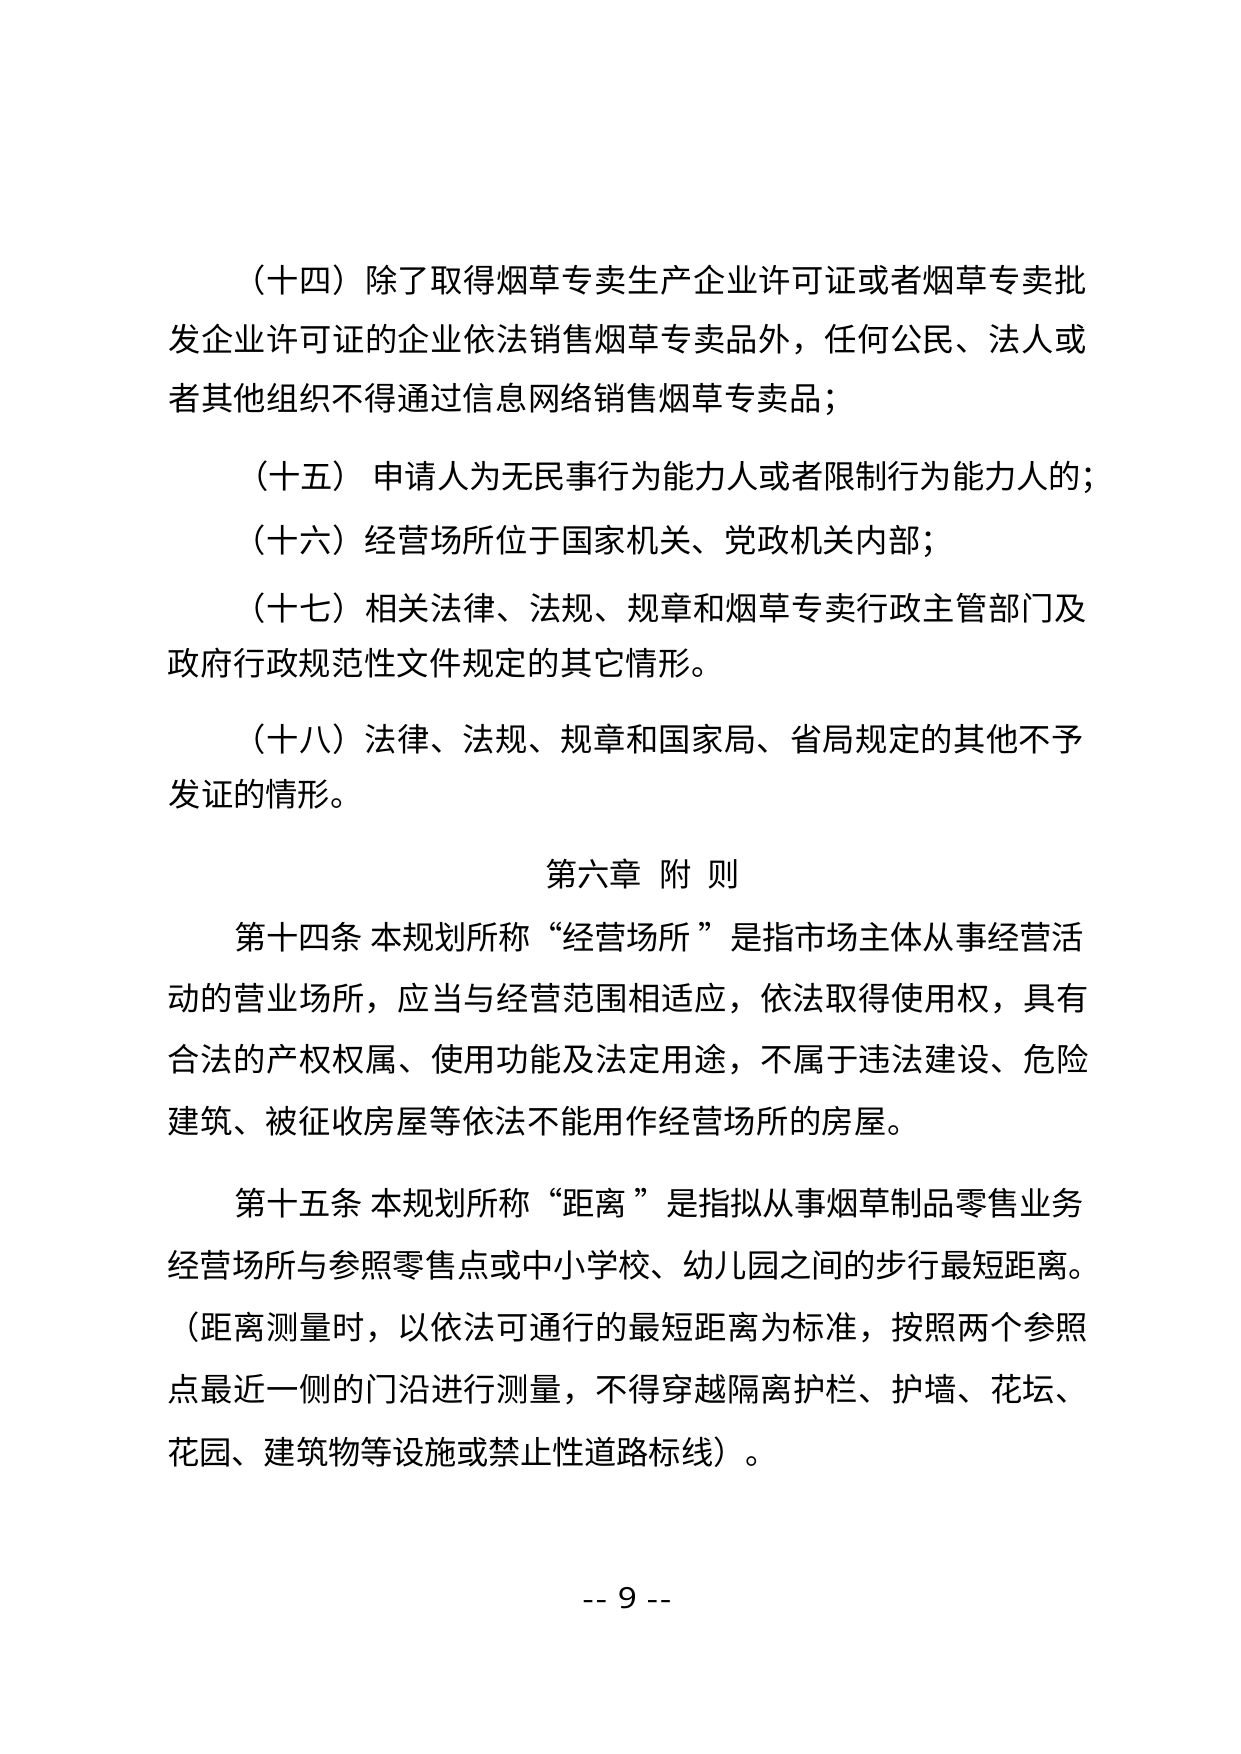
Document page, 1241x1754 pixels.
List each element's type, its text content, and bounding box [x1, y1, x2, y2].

text （十四）除了取得烟草专卖生产企业许可证或者烟草专卖批 发企业许可证的企业依法销售烟草专卖品外，任何公民、法人或 者其他组织不得通过信息网络销售烟草专卖品； [168, 254, 1087, 420]
text （十六）经营场所位于国家机关、党政机关内部； [234, 518, 1113, 562]
text （十八）法律、法规、规章和国家局、省局规定的其他不予 发证的情形。 [168, 713, 1086, 816]
text （十五） 申请人为无民事行为能力人或者限制行为能力人的； [164, 453, 1113, 497]
text 第十四条 本规划所称“经营场所 ”是指市场主体从事经营活 动的营业场所，应当与经营范围相适应，依法取得使用权，具有 合法的产权权属、使用功能及法定用途，不属于违法建设、危险 建筑、被征收房屋等依法不能用作经营场所的房屋。 [167, 912, 1090, 1142]
text （十七）相关法律、法规、规章和烟草专卖行政主管部门及 政府行政规范性文件规定的其它情形。 [168, 582, 1087, 684]
text 第十五条 本规划所称“距离 ”是指拟从事烟草制品零售业务 经营场所与参照零售点或中小学校、幼儿园之间的步行最短距离。 （距离测量时，以依法可通行的最短距离为标准，按照两个参照 点最近一侧的门沿进行测量，不得穿越隔离护栏、护墙、花坛、 花园、建筑物等设施或禁止性道路标线）。 [167, 1178, 1101, 1473]
text 第六章 附 则 [545, 851, 1113, 895]
